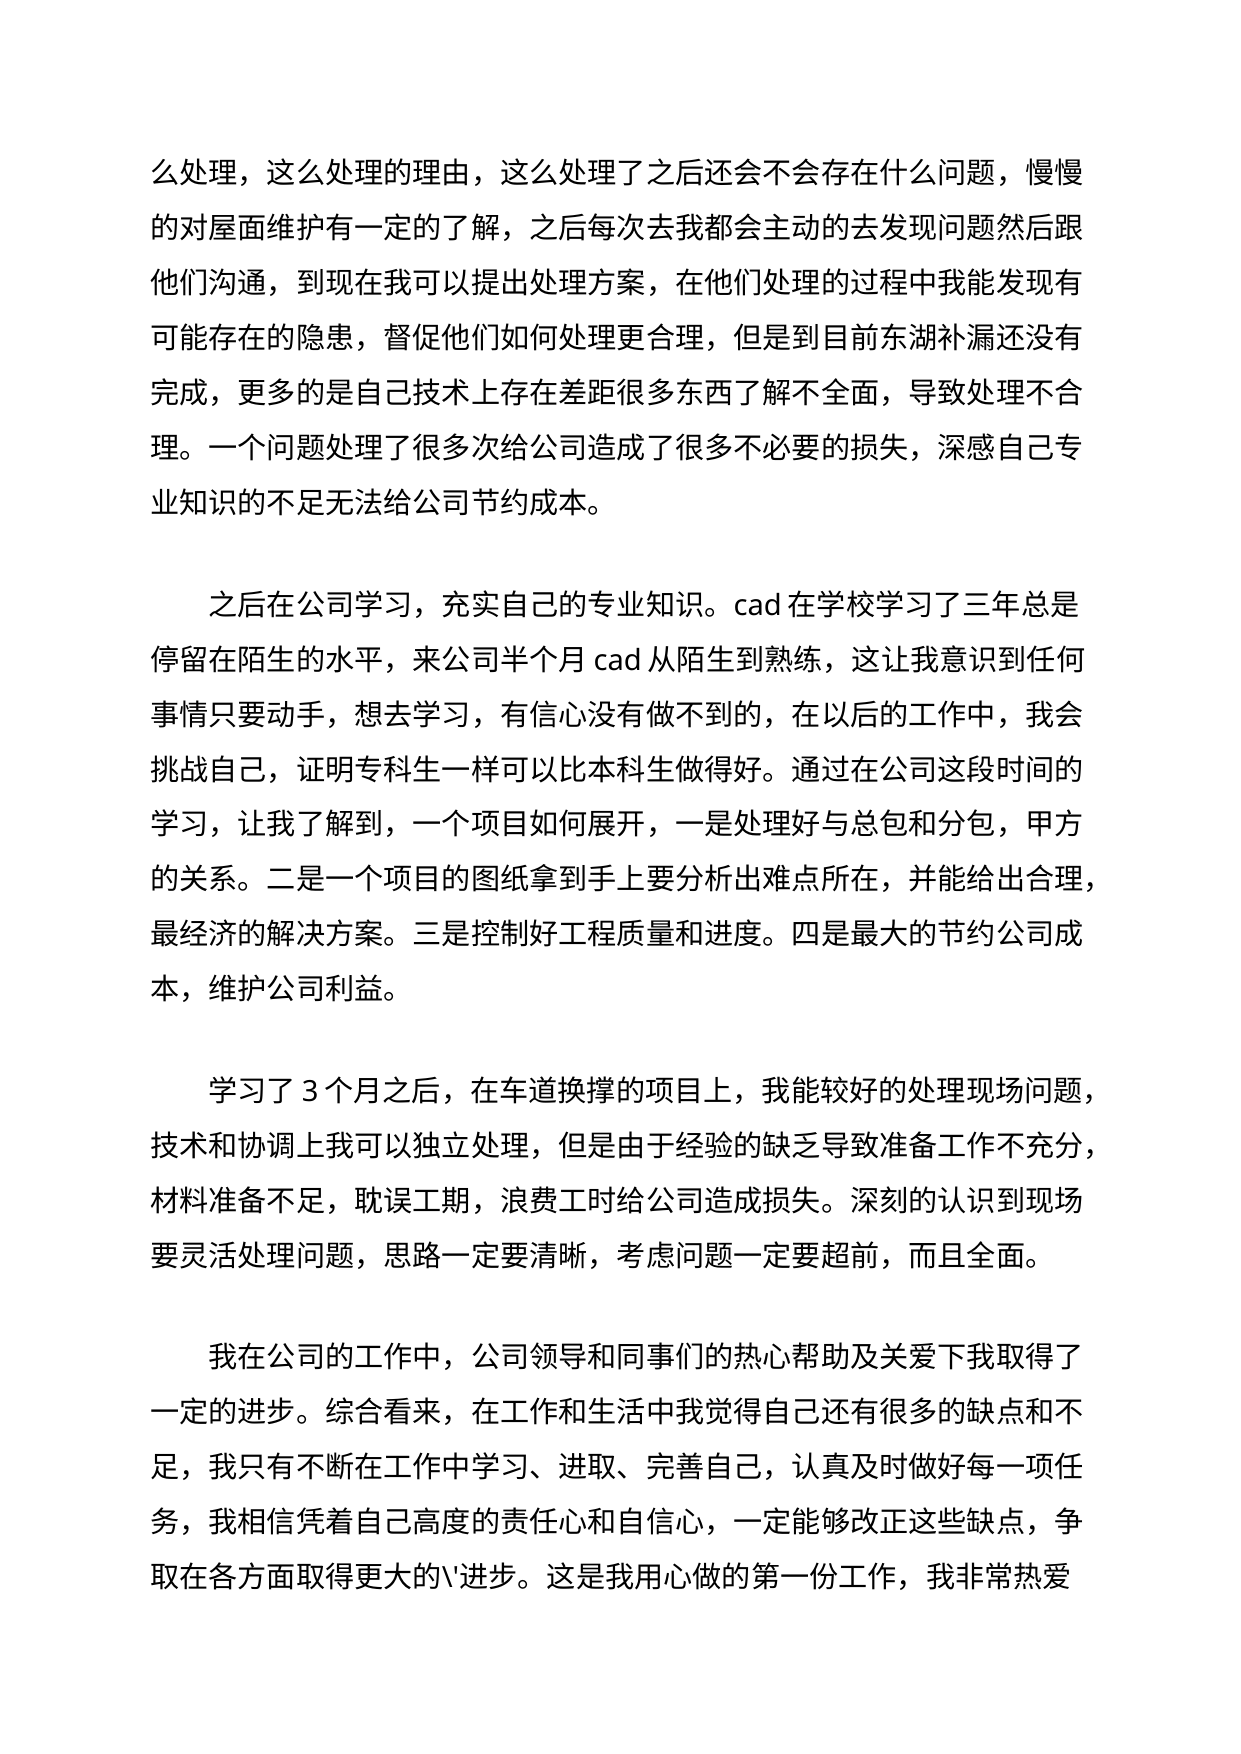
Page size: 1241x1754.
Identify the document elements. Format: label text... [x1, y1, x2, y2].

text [150, 150, 1090, 522]
text 之后在公司学习，充实自己的专业知识。cad在学校学习了三年总是停留在陌生的水平，来公司半个月cad从陌生到熟练，这让我意识到任何事情只要动手，想去学习，有信心没有做不到的，在以后的工作中，我会挑战自己，证明专科生一样可以比本科生做得好。通过在公司这段时间的学习，让我了解到，一个项目如何展开，一是处理好与总包和分包，甲方的关系。二是一个项目的图纸拿到手上要分析出难点所在，并能给出合理，最经济的解决方案。三是控制好工程质量和进度。四是最大的节约公司成本，维护公司利益。 [150, 581, 1090, 1008]
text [150, 1334, 1090, 1596]
text 学习了3个月之后，在车道换撑的项目上，我能较好的处理现场问题，技术和协调上我可以独立处理，但是由于经验的缺乏导致准备工作不充分，材料准备不足，耽误工期，浪费工时给公司造成损失。深刻的认识到现场要灵活处理问题，思路一定要清晰，考虑问题一定要超前，而且全面。 [150, 1067, 1090, 1274]
